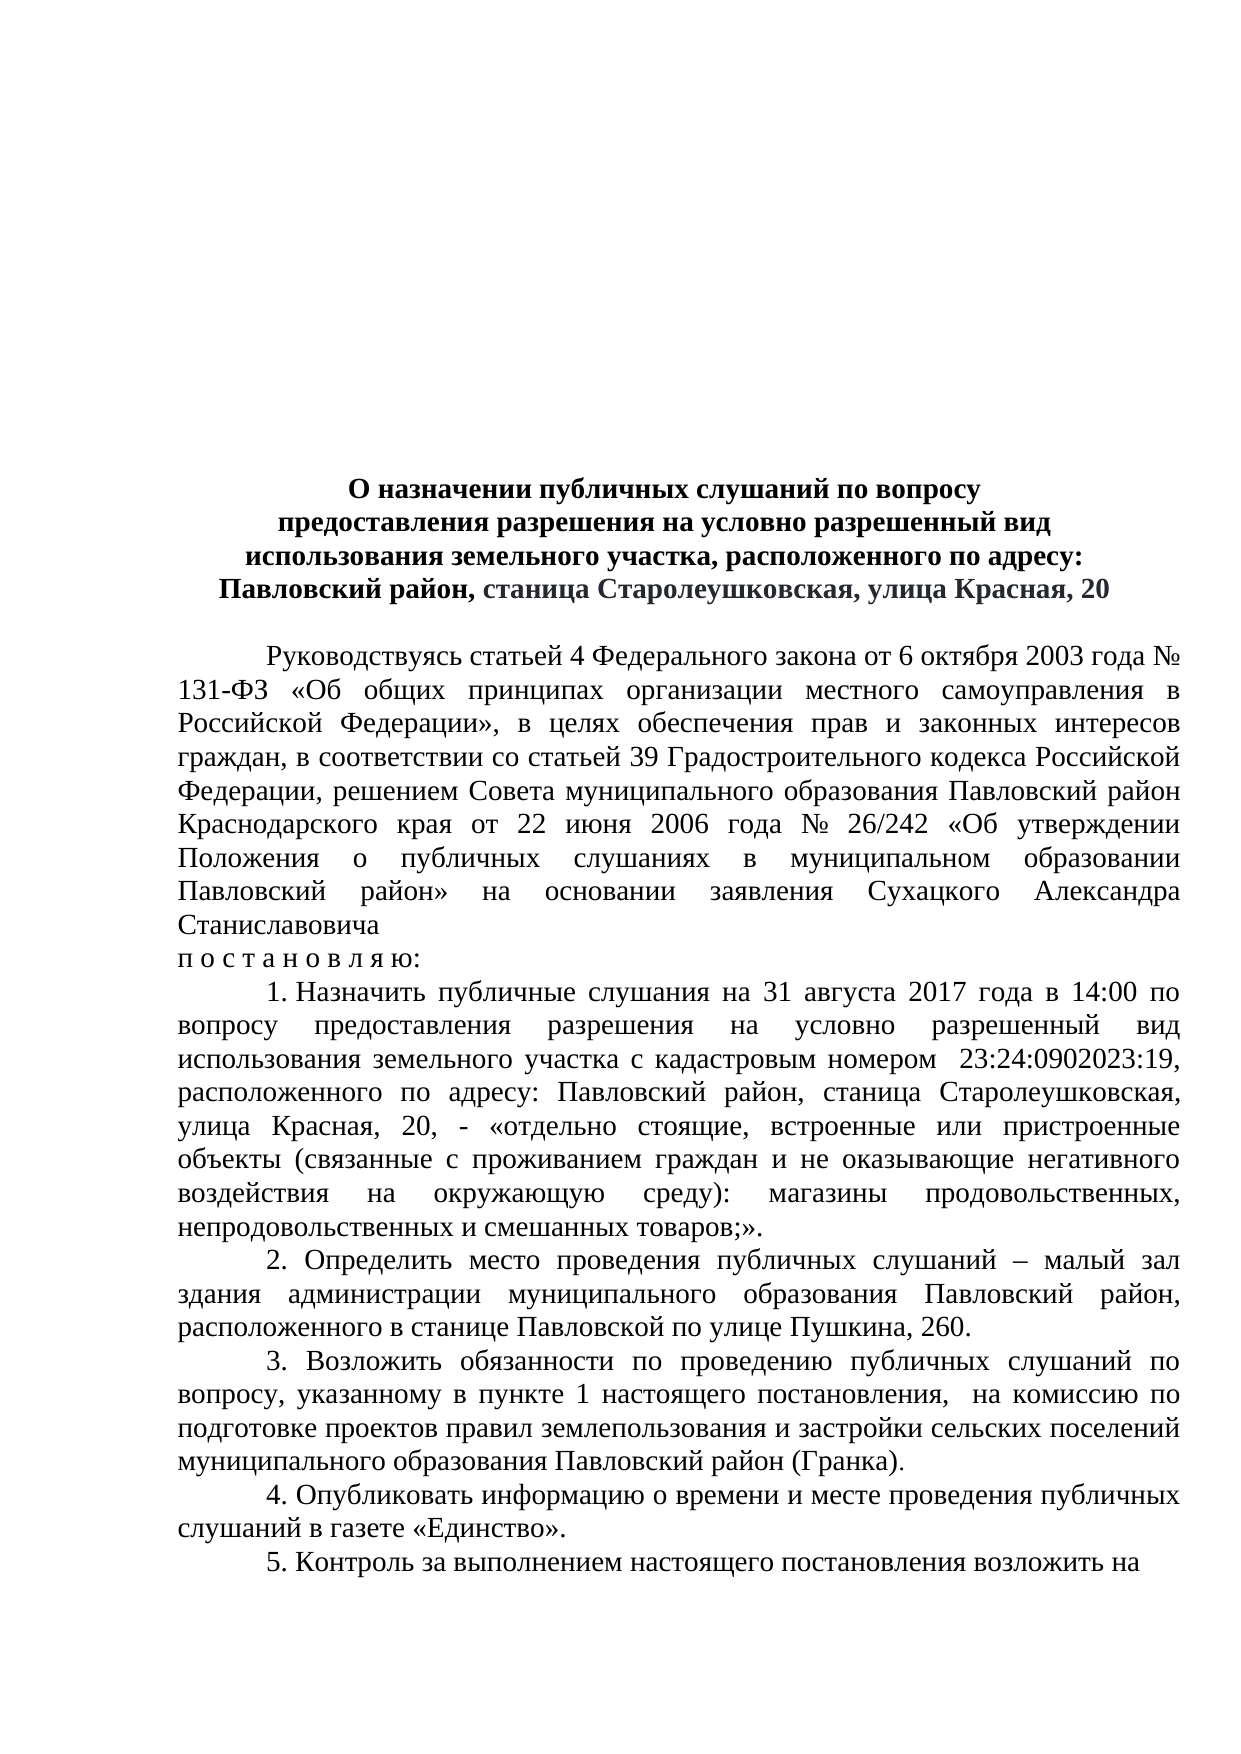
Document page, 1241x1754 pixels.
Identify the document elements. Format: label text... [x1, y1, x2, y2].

text 4. Опубликовать информацию о времени и месте проведения публичных слушаний в газете «Единство». [177, 1477, 1181, 1544]
text 3. Возложить обязанности по проведению публичных слушаний по вопросу, указанному в пункте 1 настоящего постановления, на комиссию по подготовке проектов правил землепользования и застройки сельских поселений муниципального образования Павловский район (Гранка). [177, 1343, 1181, 1477]
list 2. Определить место проведения публичных слушаний – малый зал здания администрации муниципального образования Павловский район, расположенного в станице Павловской по улице Пушкина, 260. [177, 1242, 1181, 1343]
text п о с т а н о в л я ю: [177, 940, 1181, 974]
text 5. Контроль за выполнением настоящего постановления возложить на [177, 1544, 1181, 1578]
subtitle О назначении публичных слушаний по вопросу [177, 471, 1152, 504]
subtitle использования земельного участка, расположенного по адресу: [177, 538, 1152, 571]
subtitle предоставления разрешения на условно разрешенный вид [177, 504, 1152, 538]
list Назначить публичные слушания на 31 августа 2017 года в 14:00 по вопросу предоставления разрешения на условно разрешенный вид использования земельного участка с кадастровым номером 23:24:0902023:19, расположенного по адресу: Павловский район, станица Старолеушковская, улица Красная, 20, - «отдельно стоящие, встроенные или пристроенные объекты (связанные с проживанием граждан и не оказывающие негативного воздействия на окружающую среду): магазины продовольственных, непродовольственных и смешанных товаров;». [177, 974, 1181, 1242]
text Руководствуясь статьей 4 Федерального закона от 6 октября 2003 года № 131-ФЗ «Об общих принципах организации местного самоуправления в Российской Федерации», в целях обеспечения прав и законных интересов граждан, в соответствии со статьей 39 Градостроительного кодекса Российской Федерации, решением Совета муниципального образования Павловский район Краснодарского края от 22 июня 2006 года № 26/242 «Об утверждении Положения о публичных слушаниях в муниципальном образовании Павловский район» на основании заявления Сухацкого Александра Станиславовича [177, 638, 1181, 940]
subtitle Павловский район, станица Старолеушковская, улица Красная, 20 [177, 571, 1152, 605]
